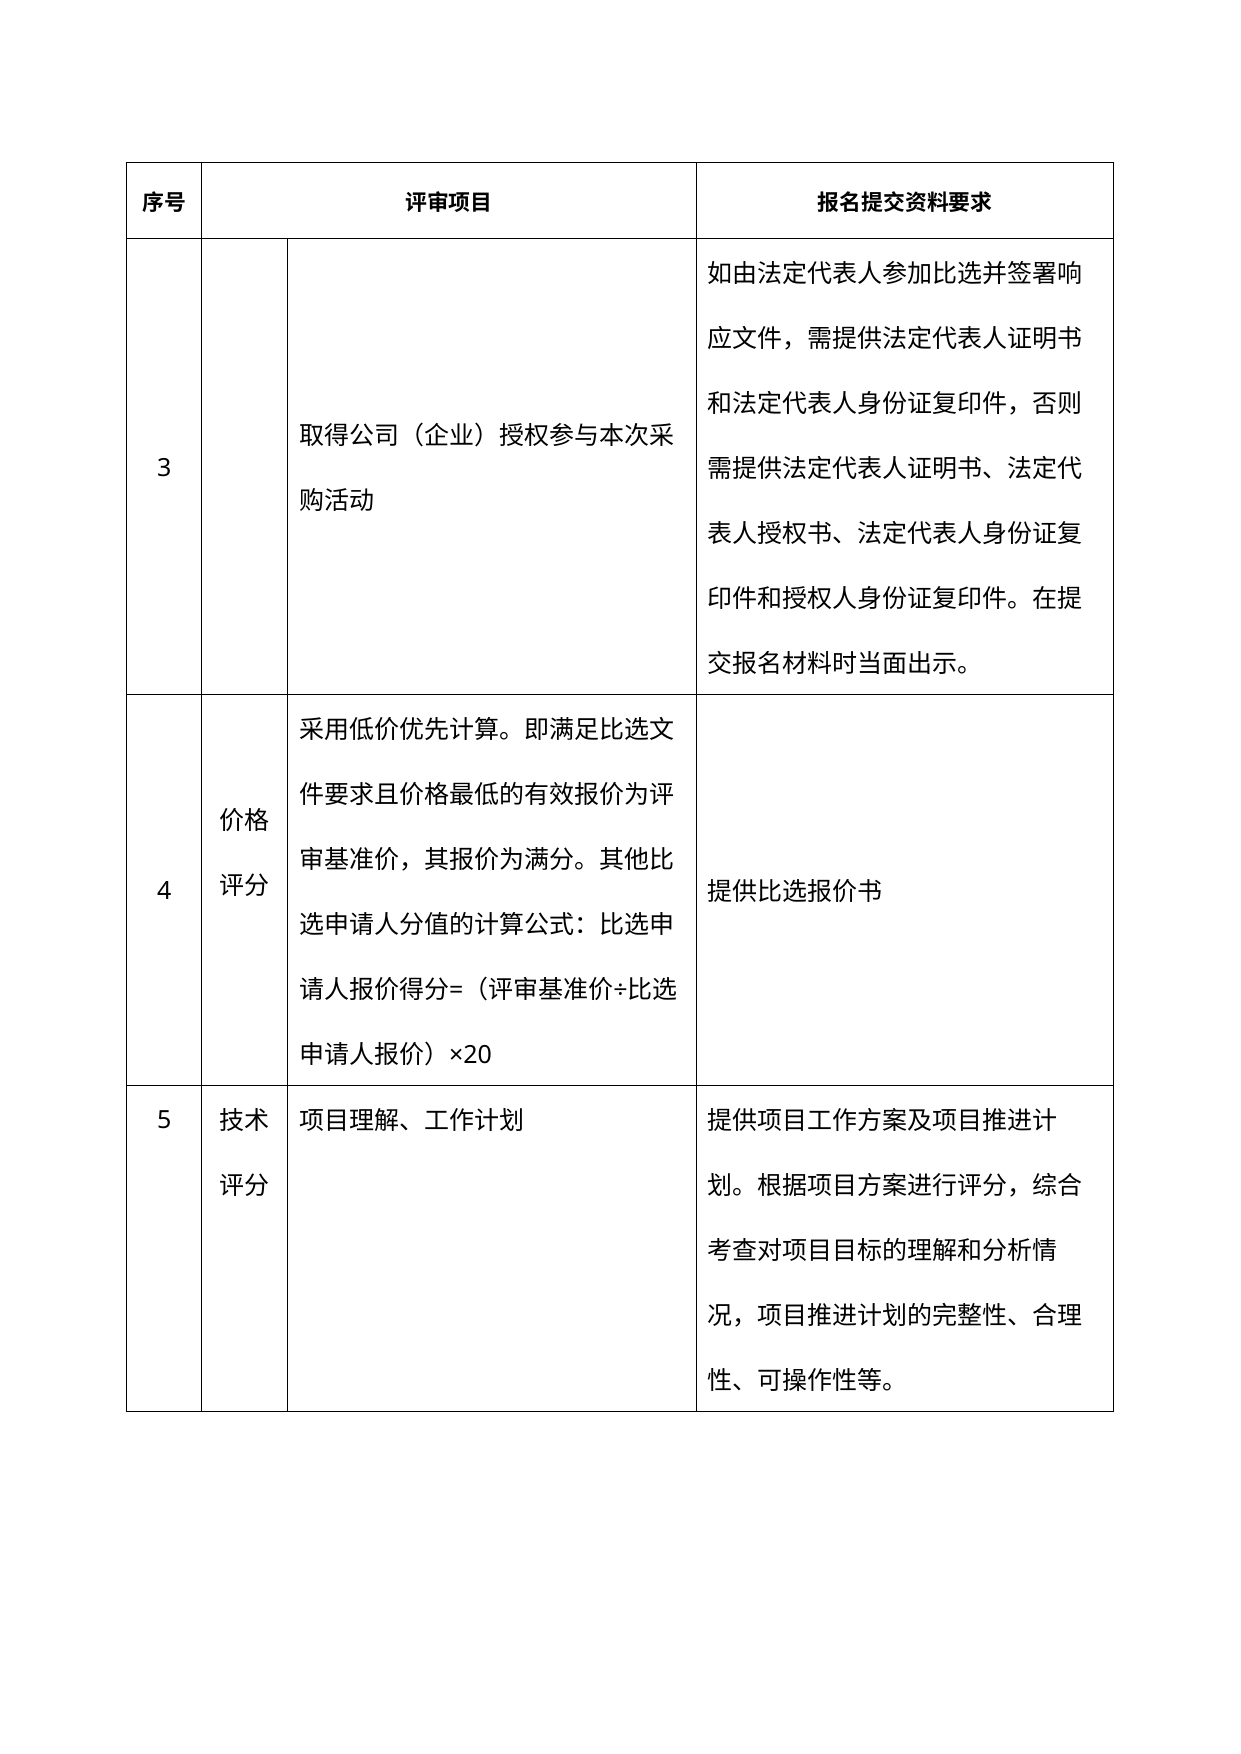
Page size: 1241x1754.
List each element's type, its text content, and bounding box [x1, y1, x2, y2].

table_header 报名提交资料要求 [697, 163, 1113, 238]
table_cell 价格评分 [202, 695, 287, 1085]
table_cell 提供项目工作方案及项目推进计划。根据项目方案进行评分，综合考查对项目目标的理解和分析情况，项目推进计划的完整性、合理性、可操作性等。 [697, 1086, 1113, 1411]
table_cell 如由法定代表人参加比选并签署响应文件，需提供法定代表人证明书和法定代表人身份证复印件，否则需提供法定代表人证明书、法定代表人授权书、法定代表人身份证复印件和授权人身份证复印件。在提交报名材料时当面出示。 [697, 239, 1113, 694]
table_cell 提供比选报价书 [697, 695, 1113, 1085]
table_cell 3 [127, 239, 201, 694]
table_cell 5 [127, 1086, 201, 1411]
table_cell 4 [127, 695, 201, 1085]
table_cell 技术评分 [202, 1086, 287, 1411]
table_cell 采用低价优先计算。即满足比选文件要求且价格最低的有效报价为评审基准价，其报价为满分。其他比选申请人分值的计算公式：比选申请人报价得分=（评审基准价÷比选申请人报价）×20 [288, 695, 696, 1085]
table_cell 项目理解、工作计划 [288, 1086, 696, 1411]
table_cell 取得公司（企业）授权参与本次采购活动 [288, 239, 696, 694]
table_header 序号 [127, 163, 201, 238]
table_header 评审项目 [202, 163, 696, 238]
